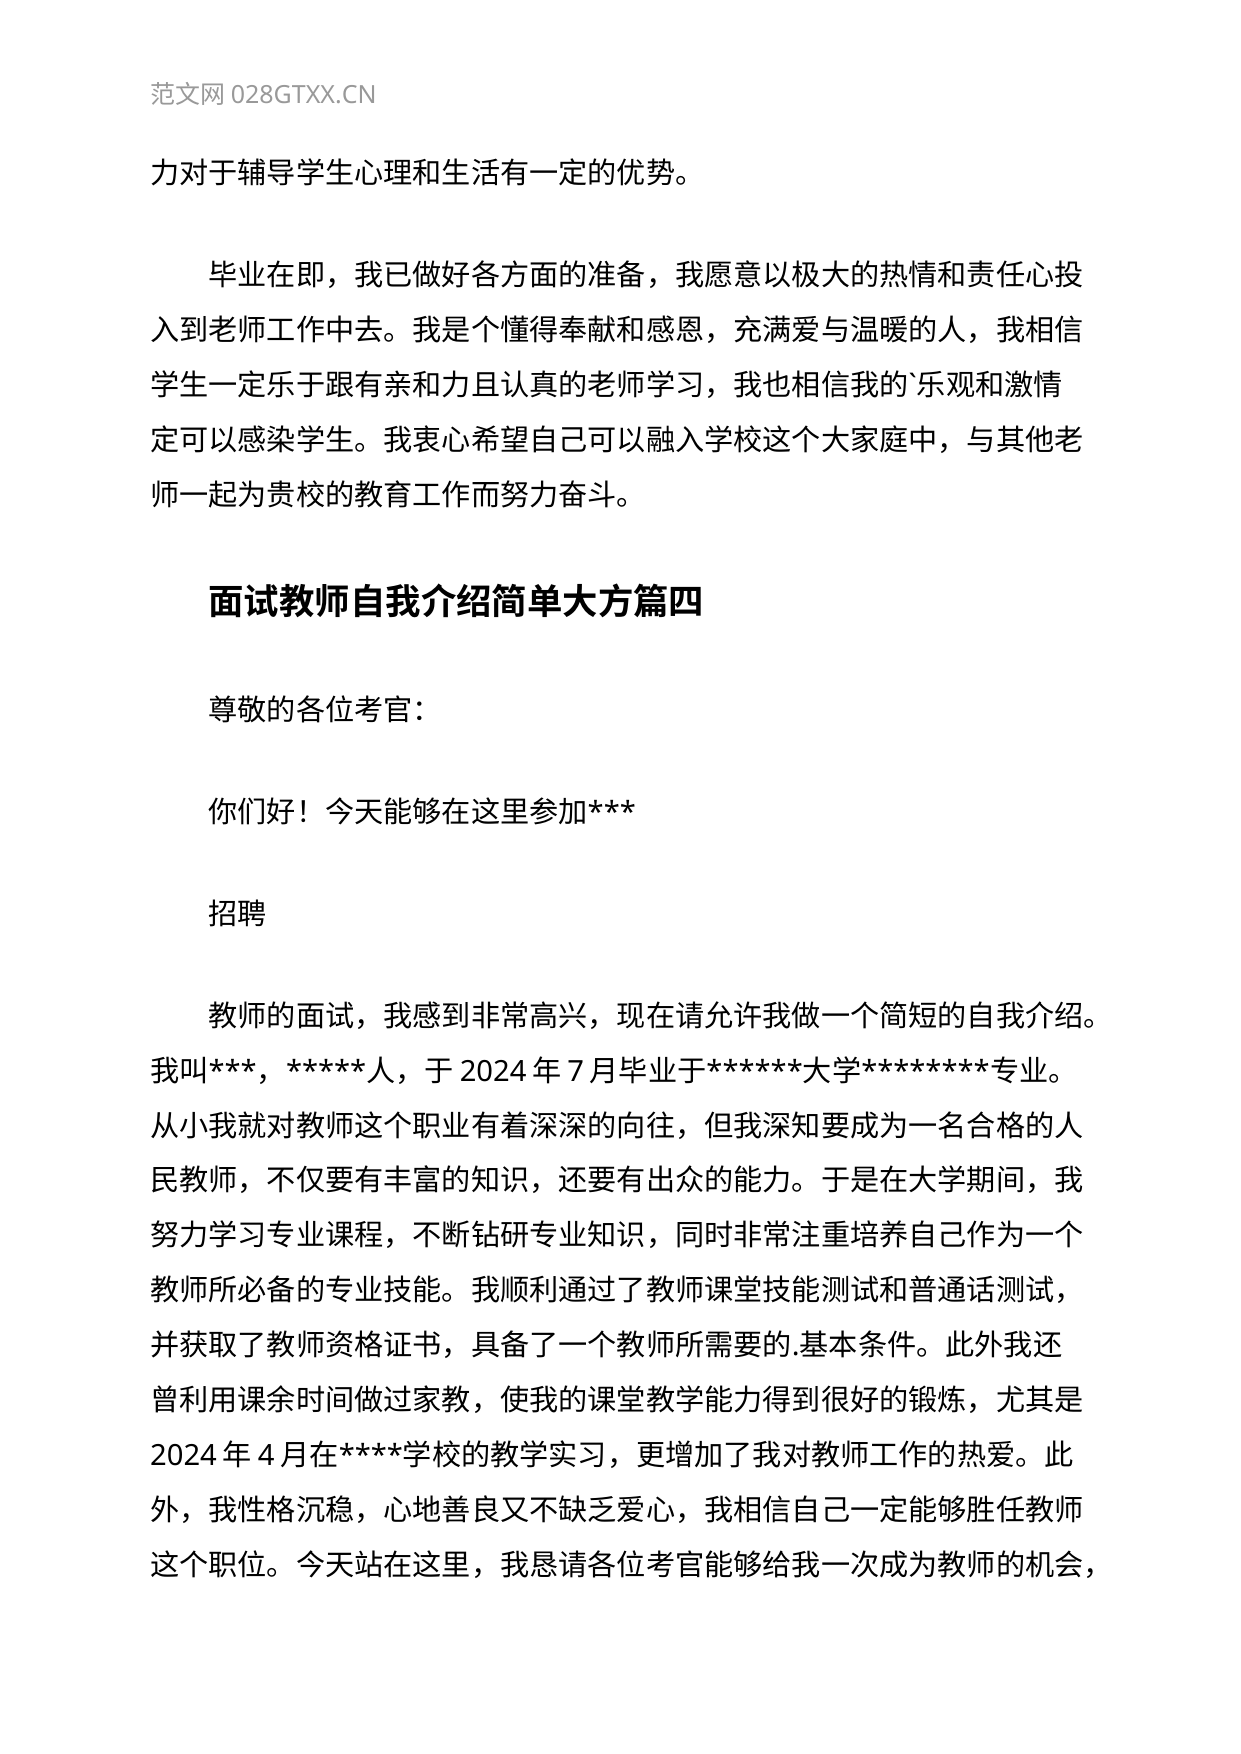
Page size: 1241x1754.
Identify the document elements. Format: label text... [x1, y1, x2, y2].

text 招聘 [150, 890, 1090, 933]
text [150, 150, 1090, 192]
text 尊敬的各位考官： [150, 687, 1090, 729]
text 面试教师自我介绍简单大方篇四 [150, 573, 1090, 624]
text 你们好！今天能够在这里参加*** [150, 788, 1090, 831]
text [150, 992, 1090, 1584]
text 毕业在即，我已做好各方面的准备，我愿意以极大的热情和责任心投入到老师工作中去。我是个懂得奉献和感恩，充满爱与温暖的人，我相信学生一定乐于跟有亲和力且认真的老师学习，我也相信我的`乐观和激情定可以感染学生。我衷心希望自己可以融入学校这个大家庭中，与其他老师一起为贵校的教育工作而努力奋斗。 [150, 252, 1090, 514]
